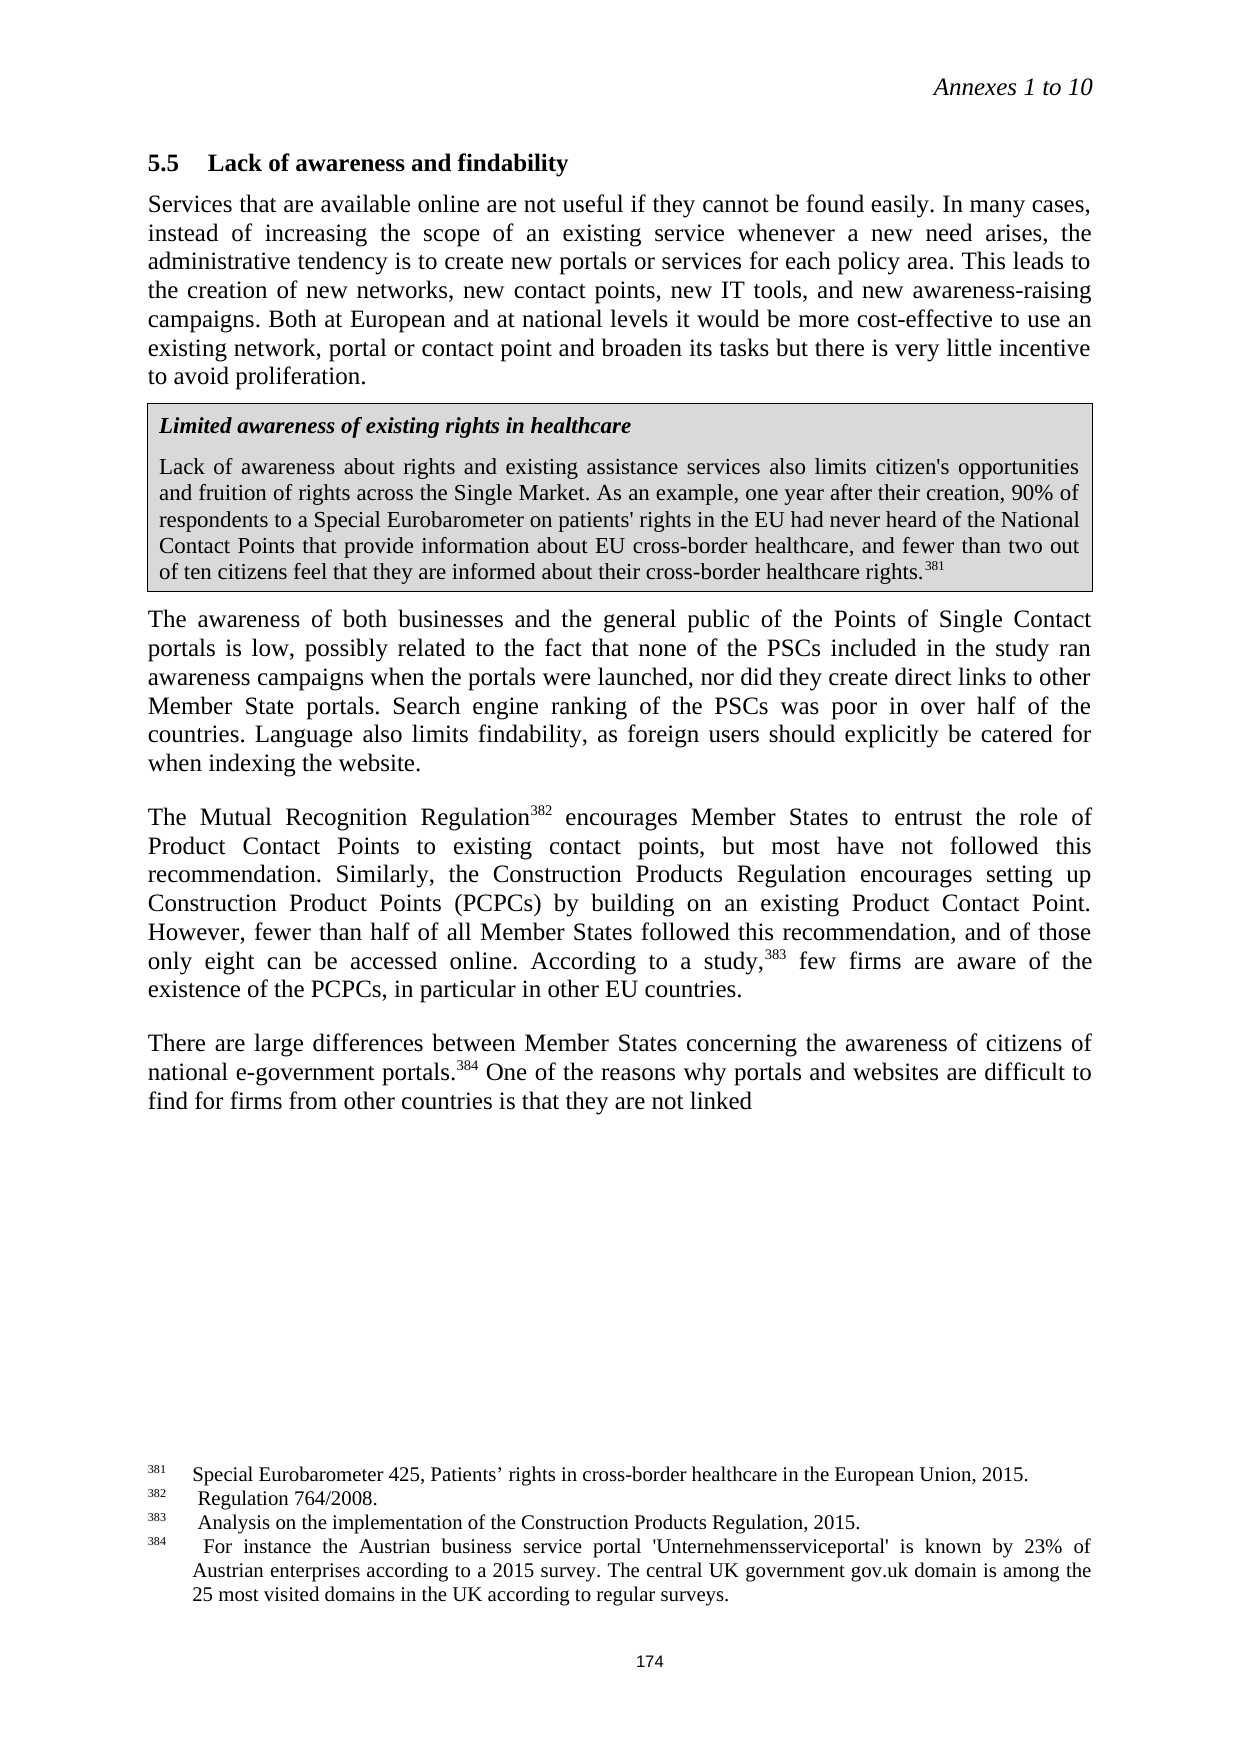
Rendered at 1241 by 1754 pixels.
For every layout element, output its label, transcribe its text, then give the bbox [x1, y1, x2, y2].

text The awareness of both businesses and the general public of the Points of Single Contact portals is low, possibly related to the fact that none of the PSCs included in the study ran awareness campaigns when the portals were launched, nor did they create direct links to other Member State portals. Search engine ranking of the PSCs was poor in over half of the countries. Language also limits findability, as foreign users should explicitly be catered for when indexing the website. [148, 604, 1092, 777]
table_header Limited awareness of existing rights in healthcare Lack of awareness about rights and existing assistance services also limits citizen's opportunities and fruition of rights across the Single Market. As an example, one year after their creation, 90% of respondents to a Special Eurobarometer on patients' rights in the EU had never heard of the National Contact Points that provide information about EU cross-border healthcare, and fewer than two out of ten citizens feel that they are informed about their cross-border healthcare rights. [148, 404, 1092, 591]
subtitle Lack of awareness and findability [148, 148, 1092, 176]
text Services that are available online are not useful if they cannot be found easily. In many cases, instead of increasing the scope of an existing service whenever a new need arises, the administrative tendency is to create new portals or services for each policy area. This leads to the creation of new networks, new contact points, new IT tools, and new awareness-raising campaigns. Both at European and at national levels it would be more cost-effective to use an existing network, portal or contact point and broaden its tasks but there is very little incentive to avoid proliferation. [148, 189, 1092, 390]
text The Mutual Recognition Regulation encourages Member States to entrust the role of Product Contact Points to existing contact points, but most have not followed this recommendation. Similarly, the Construction Products Regulation encourages setting up Construction Product Points (PCPCs) by building on an existing Product Contact Point. However, fewer than half of all Member States followed this recommendation, and of those only eight can be accessed online. According to a study, few firms are aware of the existence of the PCPCs, in particular in other EU countries. [148, 802, 1092, 1003]
text There are large differences between Member States concerning the awareness of citizens of national e-government portals. One of the reasons why portals and websites are difficult to find for firms from other countries is that they are not linked [148, 1028, 1092, 1114]
